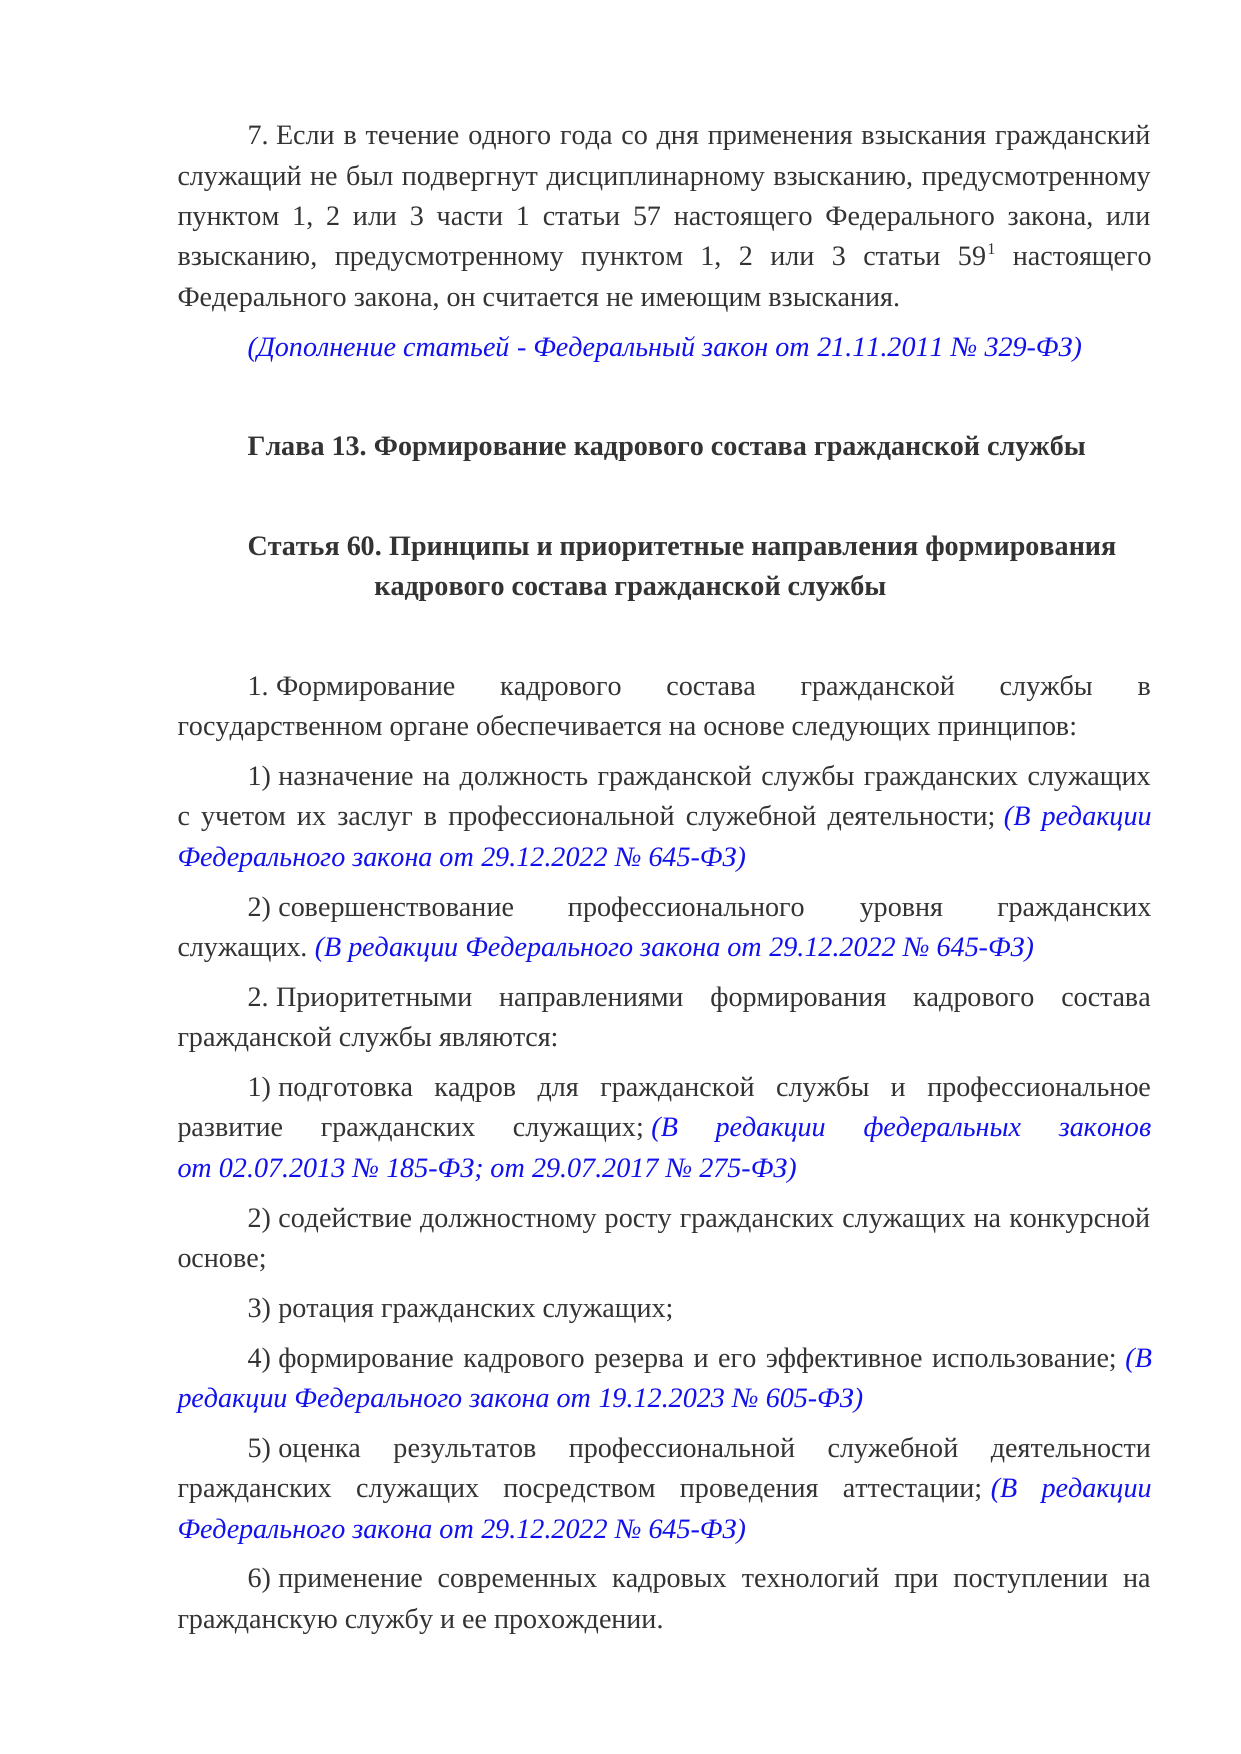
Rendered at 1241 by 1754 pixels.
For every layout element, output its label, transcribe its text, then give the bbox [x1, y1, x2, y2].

text 5) оценка результатов профессиональной служебной деятельности гражданских служащих посредством проведения аттестации; (В редакции Федерального закона от 29.12.2022 № 645-ФЗ) [177, 1431, 1152, 1544]
text Глава 13. Формирование кадрового состава гражданской службы [247, 429, 1152, 462]
text 2. Приоритетными направлениями формирования кадрового состава гражданской службы являются: [177, 980, 1152, 1053]
text Статья 60. Принципы и приоритетные направления формирования кадрового состава гражданской службы [247, 529, 1152, 602]
text (Дополнение статьей - Федеральный закон от 21.11.2011 № 329-ФЗ) [177, 329, 1152, 362]
text 7. Если в течение одного года со дня применения взыскания гражданский служащий не был подвергнут дисциплинарному взысканию, предусмотренному пунктом 1, 2 или 3 части 1 статьи 57 настоящего Федерального закона, или взысканию, предусмотренному пунктом 1, 2 или 3 статьи 591 настоящего Федерального закона, он считается не имеющим взыскания. [177, 118, 1152, 312]
text 3) ротация гражданских служащих; [177, 1291, 1152, 1323]
text 4) формирование кадрового резерва и его эффективное использование; (В редакции Федерального закона от 19.12.2023 № 605-ФЗ) [177, 1341, 1152, 1413]
text 1) подготовка кадров для гражданской службы и профессиональное развитие гражданских служащих; (В редакции федеральных законов от 02.07.2013 № 185-ФЗ; от 29.07.2017 № 275-ФЗ) [177, 1070, 1152, 1183]
text 1) назначение на должность гражданской службы гражданских служащих с учетом их заслуг в профессиональной служебной деятельности; (В редакции Федерального закона от 29.12.2022 № 645-ФЗ) [177, 759, 1152, 872]
text 2) совершенствование профессионального уровня гражданских служащих. (В редакции Федерального закона от 29.12.2022 № 645-ФЗ) [177, 889, 1152, 962]
text 6) применение современных кадровых технологий при поступлении на гражданскую службу и ее прохождении. [177, 1561, 1152, 1634]
text 2) содействие должностному росту гражданских служащих на конкурсной основе; [177, 1201, 1152, 1273]
text 1. Формирование кадрового состава гражданской службы в государственном органе обеспечивается на основе следующих принципов: [177, 669, 1152, 742]
